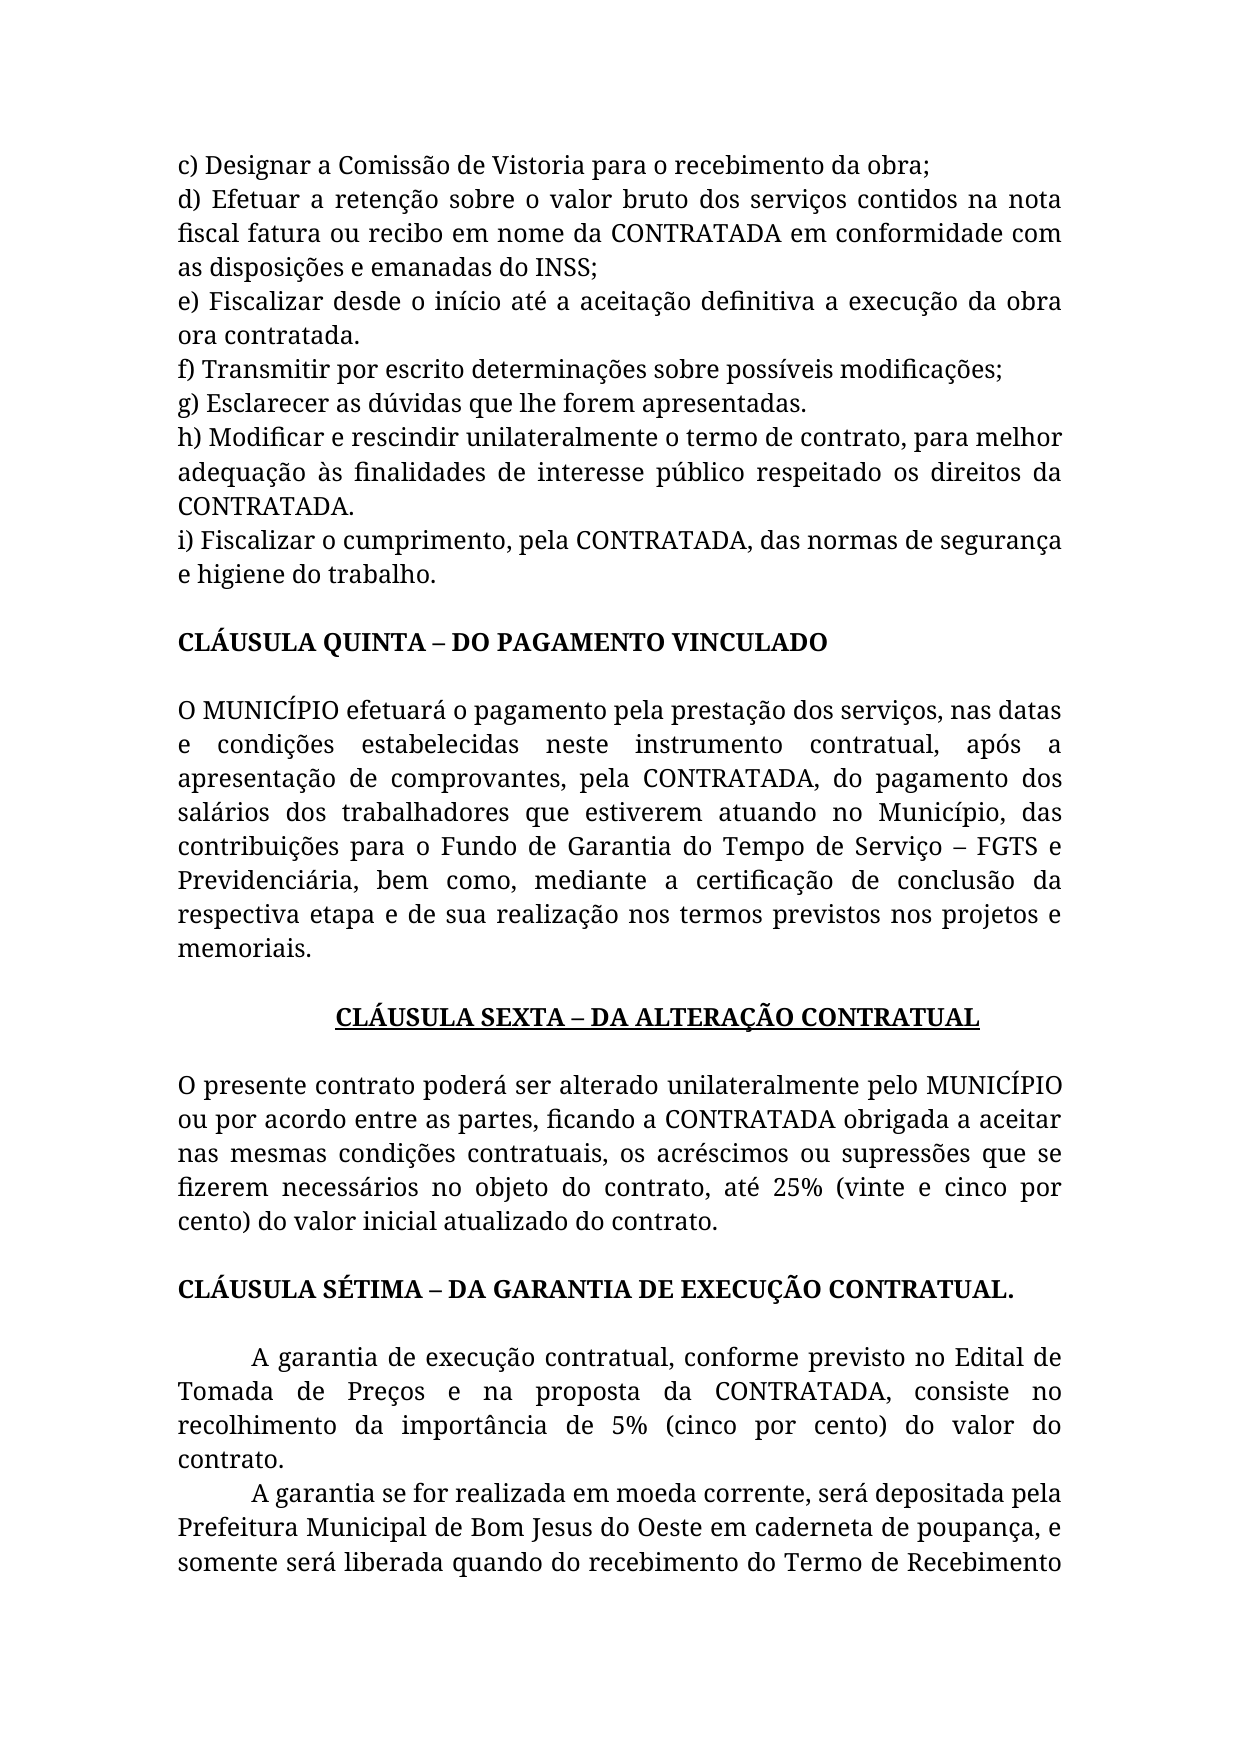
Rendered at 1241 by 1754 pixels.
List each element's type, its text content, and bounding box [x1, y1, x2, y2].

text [177, 1476, 1063, 1578]
text CLÁUSULA SEXTA – DA ALTERAÇÃO CONTRATUAL [177, 999, 1063, 1033]
text c) Designar a Comissão de Vistoria para o recebimento da obra; [177, 148, 1063, 182]
text h) Modificar e rescindir unilateralmente o termo de contrato, para melhor adequação às finalidades de interesse público respeitado os direitos da CONTRATADA. [177, 420, 1063, 522]
text i) Fiscalizar o cumprimento, pela CONTRATADA, das normas de segurança e higiene do trabalho. [177, 522, 1063, 590]
text O MUNICÍPIO efetuará o pagamento pela prestação dos serviços, nas datas e condições estabelecidas neste instrumento contratual, após a apresentação de comprovantes, pela CONTRATADA, do pagamento dos salários dos trabalhadores que estiverem atuando no Município, das contribuições para o Fundo de Garantia do Tempo de Serviço – FGTS e Previdenciária, bem como, mediante a certificação de conclusão da respectiva etapa e de sua realização nos termos previstos nos projetos e memoriais. [177, 693, 1063, 965]
text f) Transmitir por escrito determinações sobre possíveis modificações; [177, 352, 1063, 386]
text e) Fiscalizar desde o início até a aceitação definitiva a execução da obra ora contratada. [177, 284, 1063, 352]
text O presente contrato poderá ser alterado unilateralmente pelo MUNICÍPIO ou por acordo entre as partes, ficando a CONTRATADA obrigada a aceitar nas mesmas condições contratuais, os acréscimos ou supressões que se fizerem necessários no objeto do contrato, até 25% (vinte e cinco por cento) do valor inicial atualizado do contrato. [177, 1067, 1063, 1238]
text CLÁUSULA SÉTIMA – DA GARANTIA DE EXECUÇÃO CONTRATUAL. [177, 1272, 1063, 1306]
text g) Esclarecer as dúvidas que lhe forem apresentadas. [177, 386, 1063, 420]
text CLÁUSULA QUINTA – DO PAGAMENTO VINCULADO [177, 624, 1063, 658]
text A garantia de execução contratual, conforme previsto no Edital de Tomada de Preços e na proposta da CONTRATADA, consiste no recolhimento da importância de 5% (cinco por cento) do valor do contrato. [177, 1340, 1063, 1476]
text d) Efetuar a retenção sobre o valor bruto dos serviços contidos na nota fiscal fatura ou recibo em nome da CONTRATADA em conformidade com as disposições e emanadas do INSS; [177, 182, 1063, 284]
